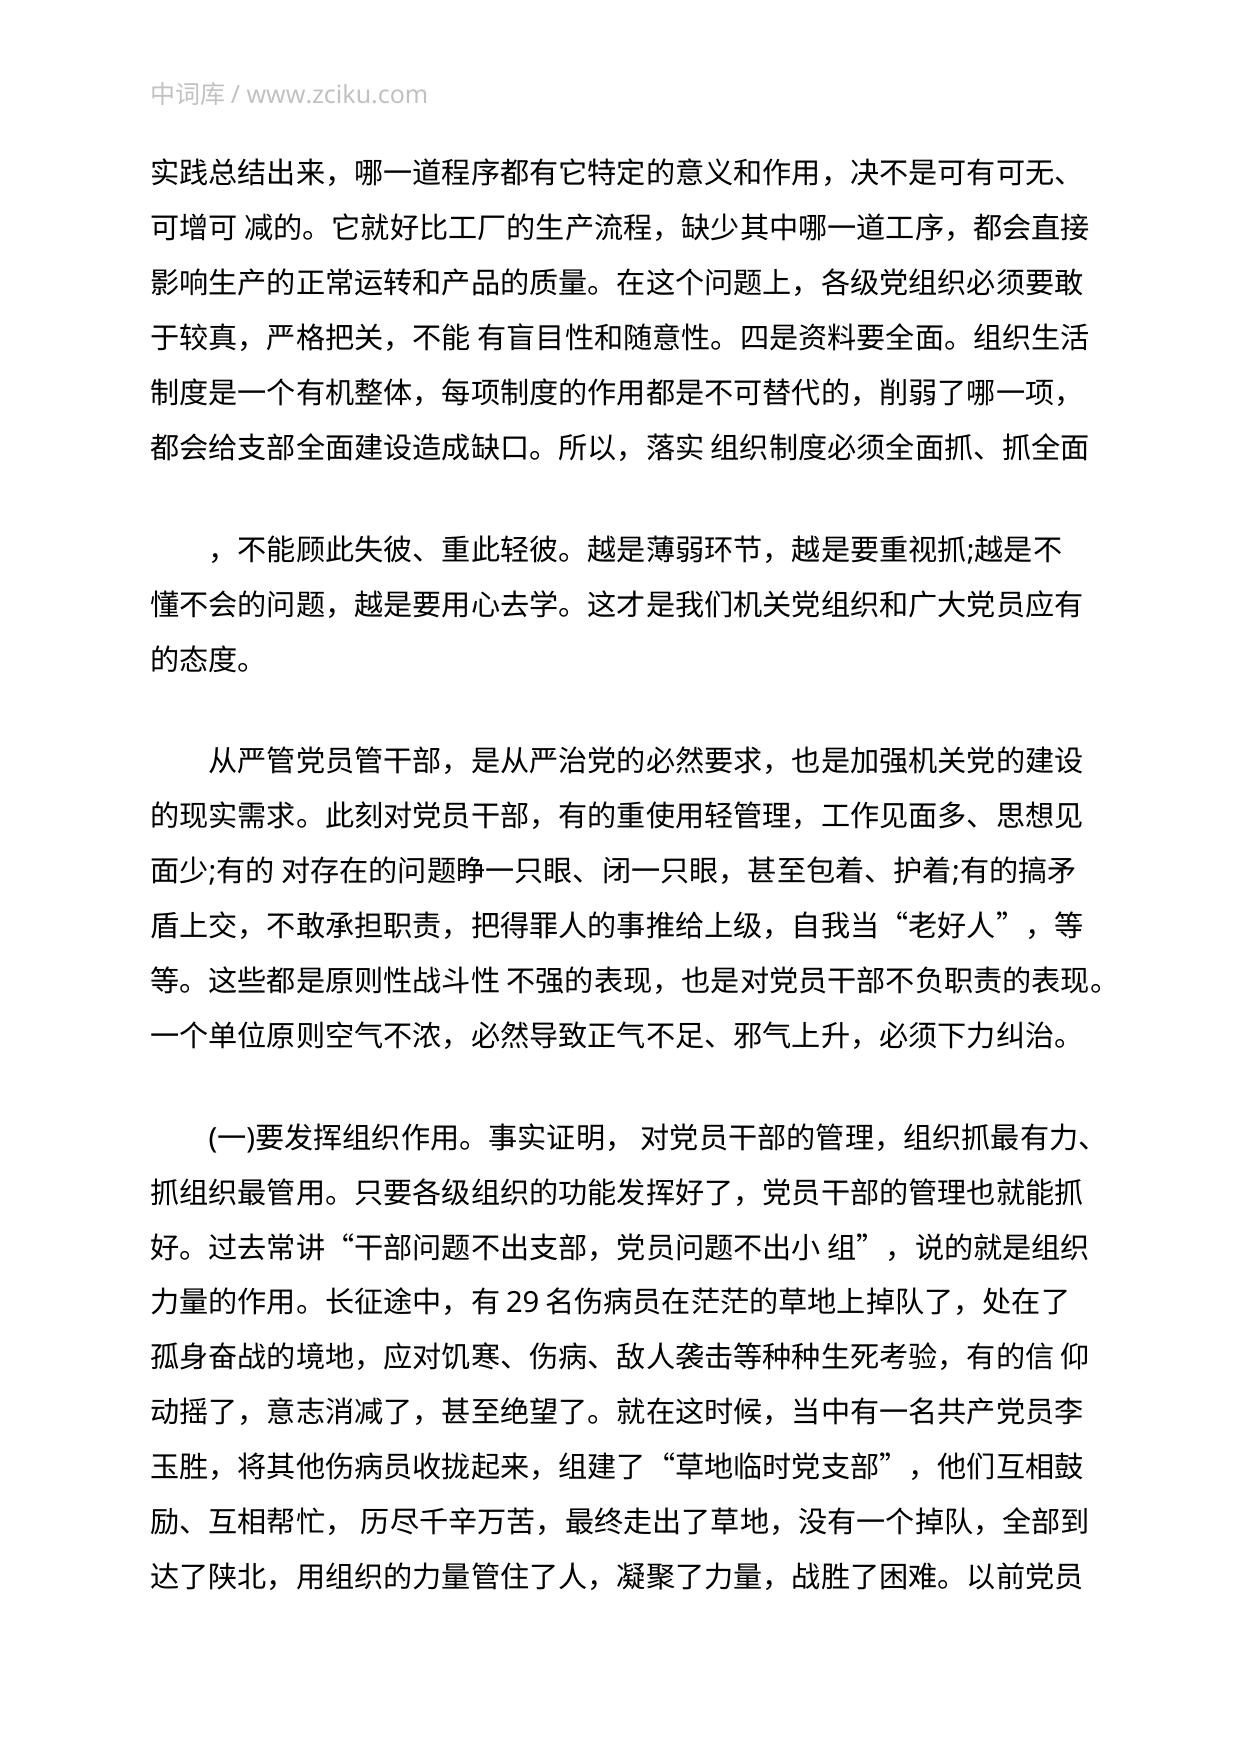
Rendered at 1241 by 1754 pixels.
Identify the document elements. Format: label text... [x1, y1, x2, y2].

text ，不能顾此失彼、重此轻彼。越是薄弱环节，越是要重视抓;越是不懂不会的问题，越是要用心去学。这才是我们机关党组织和广大党员应有的态度。 [150, 526, 1090, 678]
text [150, 150, 1090, 467]
text 从严管党员管干部，是从严治党的必然要求，也是加强机关党的建设的现实需求。此刻对党员干部，有的重使用轻管理，工作见面多、思想见面少;有的 对存在的问题睁一只眼、闭一只眼，甚至包着、护着;有的搞矛盾上交，不敢承担职责，把得罪人的事推给上级，自我当“老好人”，等等。这些都是原则性战斗性 不强的表现，也是对党员干部不负职责的表现。一个单位原则空气不浓，必然导致正气不足、邪气上升，必须下力纠治。 [150, 738, 1090, 1055]
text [150, 1114, 1090, 1596]
